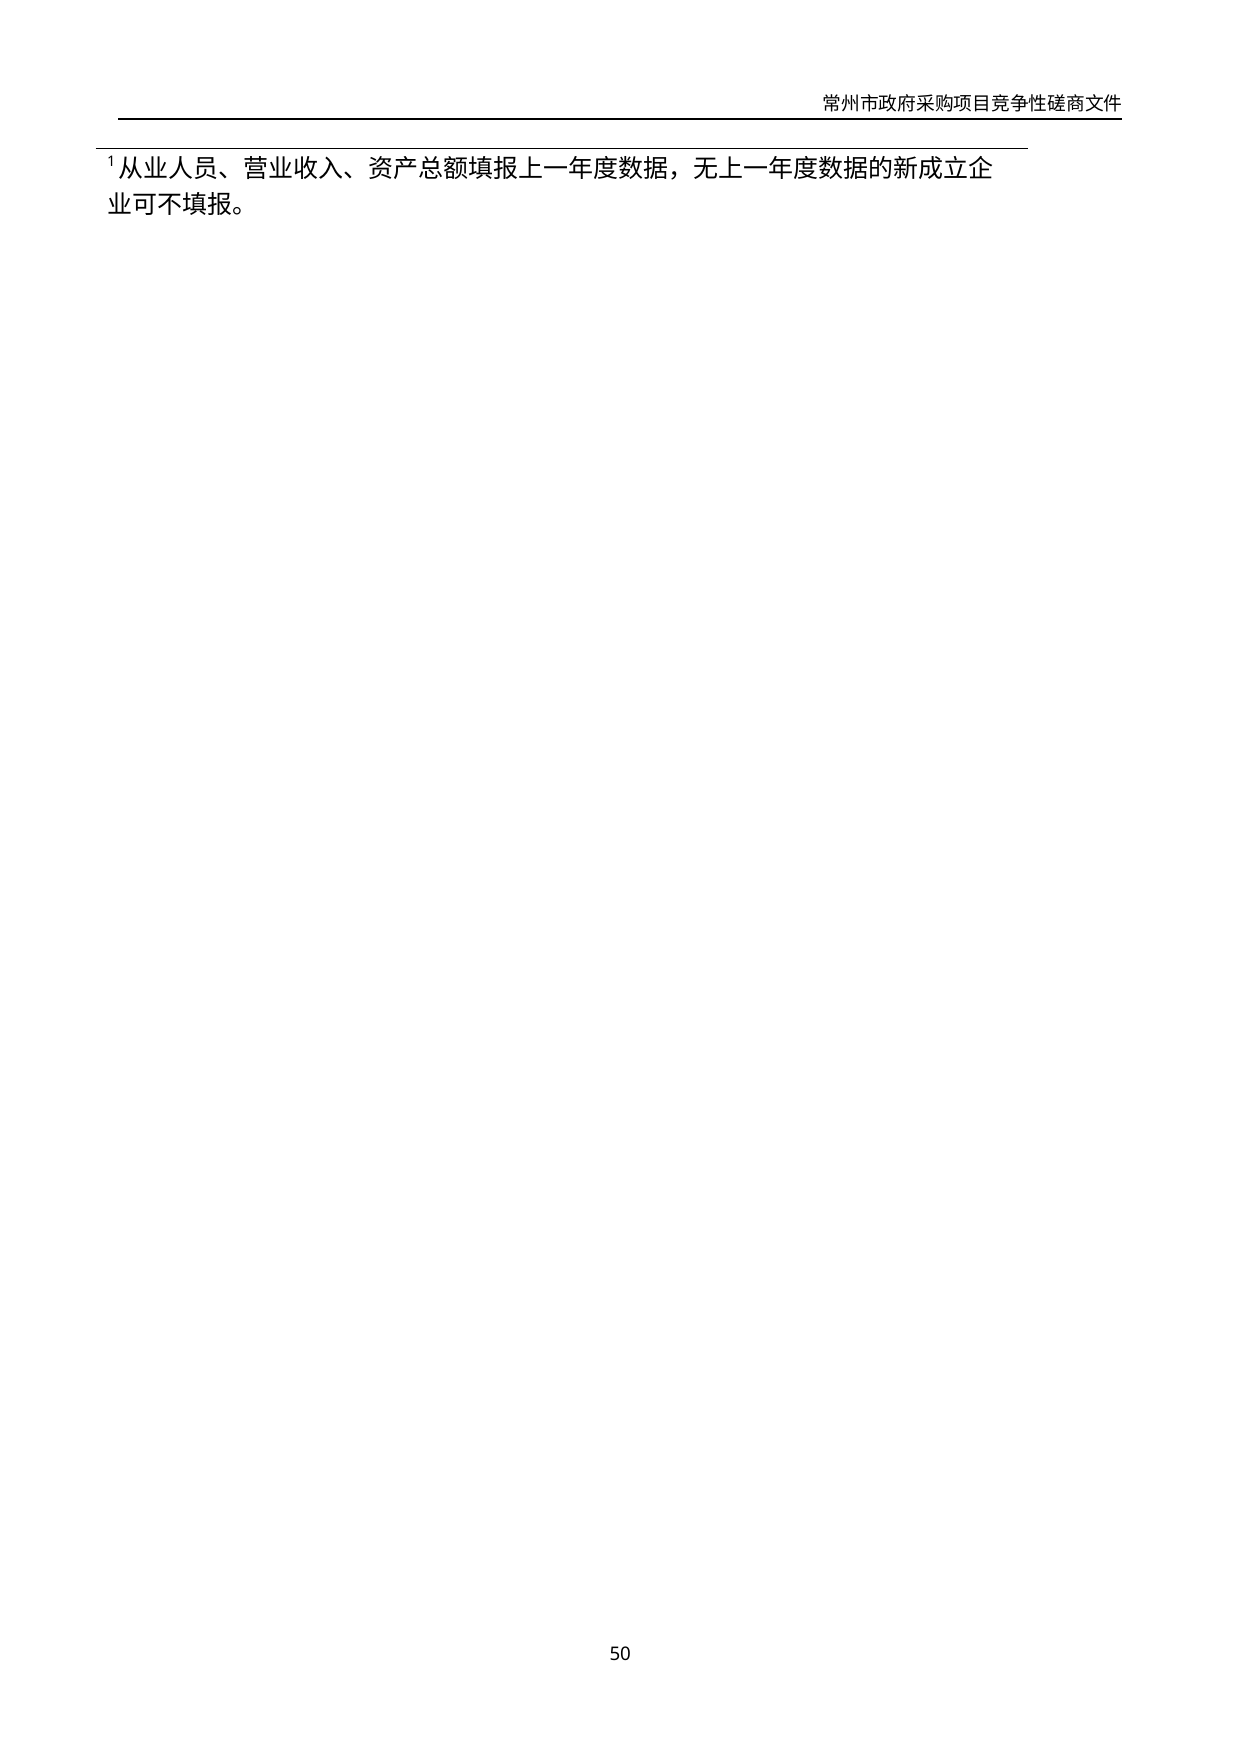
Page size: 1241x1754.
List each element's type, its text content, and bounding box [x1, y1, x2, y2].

table_header 1从业人员、营业收入、资产总额填报上一年度数据，无上一年度数据的新成立企业可不填报。 [96, 149, 1027, 221]
